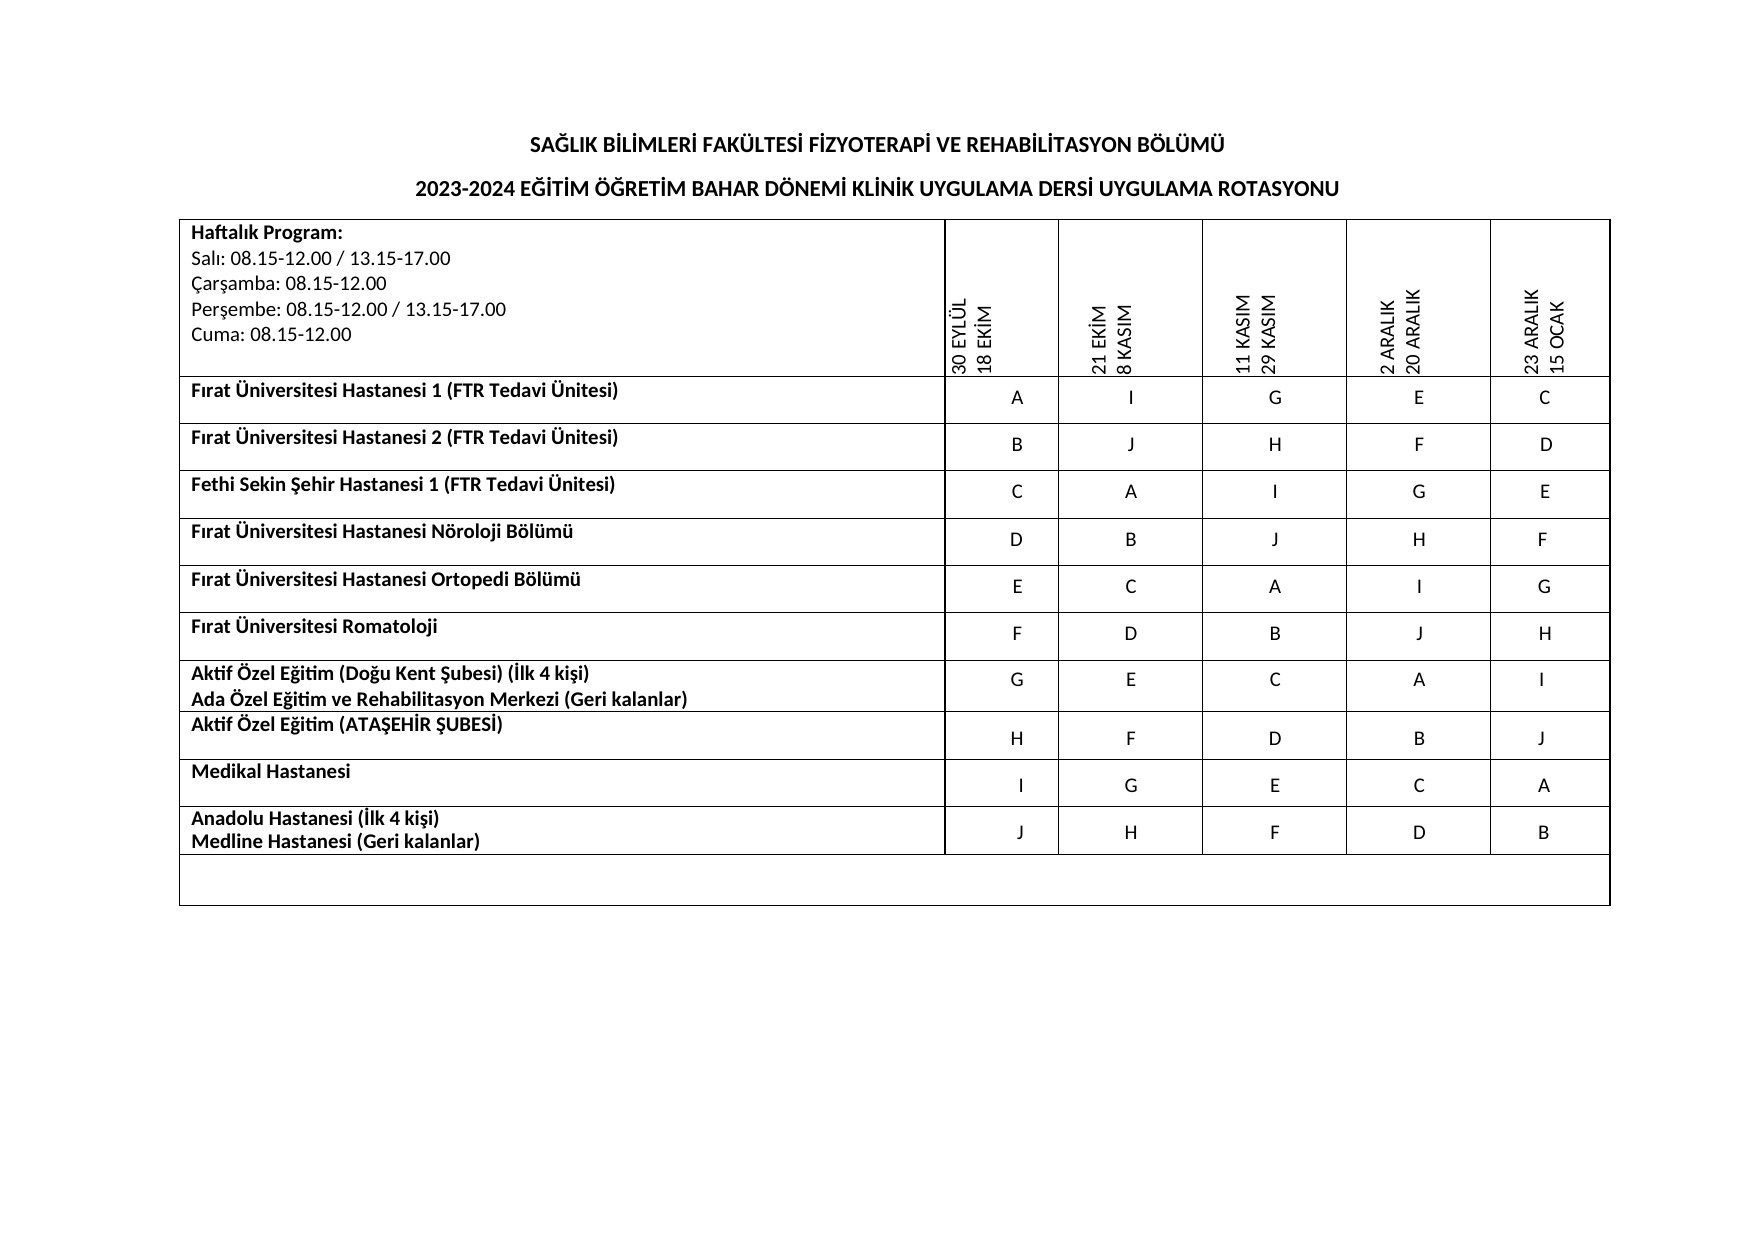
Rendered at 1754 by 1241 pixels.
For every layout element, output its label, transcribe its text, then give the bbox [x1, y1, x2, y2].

table_cell Anadolu Hastanesi (İlk 4 kişi) Medline Hastanesi (Geri kalanlar) [180, 807, 944, 854]
table_cell Fırat Üniversitesi Hastanesi 1 (FTR Tedavi Ünitesi) [180, 377, 944, 423]
table_cell I [1203, 471, 1346, 518]
table_cell C [1203, 661, 1346, 711]
table_cell B [946, 424, 1058, 470]
table_cell J [1491, 712, 1609, 758]
table_cell J [1203, 519, 1346, 565]
table_cell F [1059, 712, 1202, 758]
table_cell E [1059, 661, 1202, 711]
table_cell Fırat Üniversitesi Hastanesi Nöroloji Bölümü [180, 519, 944, 565]
title 2023-2024 EĞİTİM ÖĞRETİM BAHAR DÖNEMİ KLİNİK UYGULAMA DERSİ UYGULAMA ROTASYONU [215, 174, 1541, 202]
table_cell B [1491, 807, 1609, 854]
table_cell Medikal Hastanesi [180, 760, 944, 806]
table_cell A [946, 377, 1058, 423]
table_cell D [1347, 807, 1490, 854]
table_cell E [946, 566, 1058, 612]
table_cell E [1491, 471, 1609, 518]
table_cell I [1347, 566, 1490, 612]
table_cell C [1491, 377, 1609, 423]
table_cell B [1347, 712, 1490, 758]
table_cell I [1491, 661, 1609, 711]
table_cell F [1491, 519, 1609, 565]
table_cell F [1203, 807, 1346, 854]
table_cell H [1059, 807, 1202, 854]
table_cell J [1347, 613, 1490, 659]
table_cell H [1491, 613, 1609, 659]
table_cell [180, 855, 1609, 905]
table_cell A [1203, 566, 1346, 612]
table_cell D [1059, 613, 1202, 659]
table_cell J [1059, 424, 1202, 470]
table_cell A [1491, 760, 1609, 806]
table_cell Fethi Sekin Şehir Hastanesi 1 (FTR Tedavi Ünitesi) [180, 471, 944, 518]
table_header 21 EKİM 8 KASIM [1059, 220, 1202, 376]
table_cell J [946, 807, 1058, 854]
table_cell H [1203, 424, 1346, 470]
table_cell Fırat Üniversitesi Hastanesi 2 (FTR Tedavi Ünitesi) [180, 424, 944, 470]
table_cell G [1203, 377, 1346, 423]
table_cell A [1059, 471, 1202, 518]
table_cell B [1059, 519, 1202, 565]
table_cell F [1347, 424, 1490, 470]
table_cell G [1491, 566, 1609, 612]
table_cell I [1059, 377, 1202, 423]
table_cell G [946, 661, 1058, 711]
table_cell Fırat Üniversitesi Romatoloji [180, 613, 944, 659]
table_cell Aktif Özel Eğitim (Doğu Kent Şubesi) (İlk 4 kişi) Ada Özel Eğitim ve Rehabilitasyon Merkezi (Geri kalanlar) [180, 661, 944, 711]
table_header Haftalık Program: Salı: 08.15-12.00 / 13.15-17.00 Çarşamba: 08.15-12.00 Perşembe: 08.15-12.00 / 13.15-17.00 Cuma: 08.15-12.00 [180, 220, 944, 376]
table_cell B [1203, 613, 1346, 659]
table_header 30 EYLÜL 18 EKİM [946, 220, 1058, 376]
table_header 2 ARALIK 20 ARALIK [1347, 220, 1490, 376]
table_cell C [1347, 760, 1490, 806]
table_cell Aktif Özel Eğitim (ATAŞEHİR ŞUBESİ) [180, 712, 944, 758]
table_cell D [1491, 424, 1609, 470]
table_cell H [1347, 519, 1490, 565]
table_cell F [946, 613, 1058, 659]
table_cell Fırat Üniversitesi Hastanesi Ortopedi Bölümü [180, 566, 944, 612]
table_cell H [946, 712, 1058, 758]
table_cell E [1203, 760, 1346, 806]
table_cell A [1347, 661, 1490, 711]
table_cell D [1203, 712, 1346, 758]
table_cell E [1347, 377, 1490, 423]
table_cell G [1059, 760, 1202, 806]
table_header 11 KASIM 29 KASIM [1203, 220, 1346, 376]
table_cell D [946, 519, 1058, 565]
table_cell G [1347, 471, 1490, 518]
table_cell C [1059, 566, 1202, 612]
table_header 23 ARALIK 15 OCAK [1491, 220, 1609, 376]
table_cell C [946, 471, 1058, 518]
title SAĞLIK BİLİMLERİ FAKÜLTESİ FİZYOTERAPİ VE REHABİLİTASYON BÖLÜMÜ [215, 131, 1541, 158]
table_cell I [946, 760, 1058, 806]
